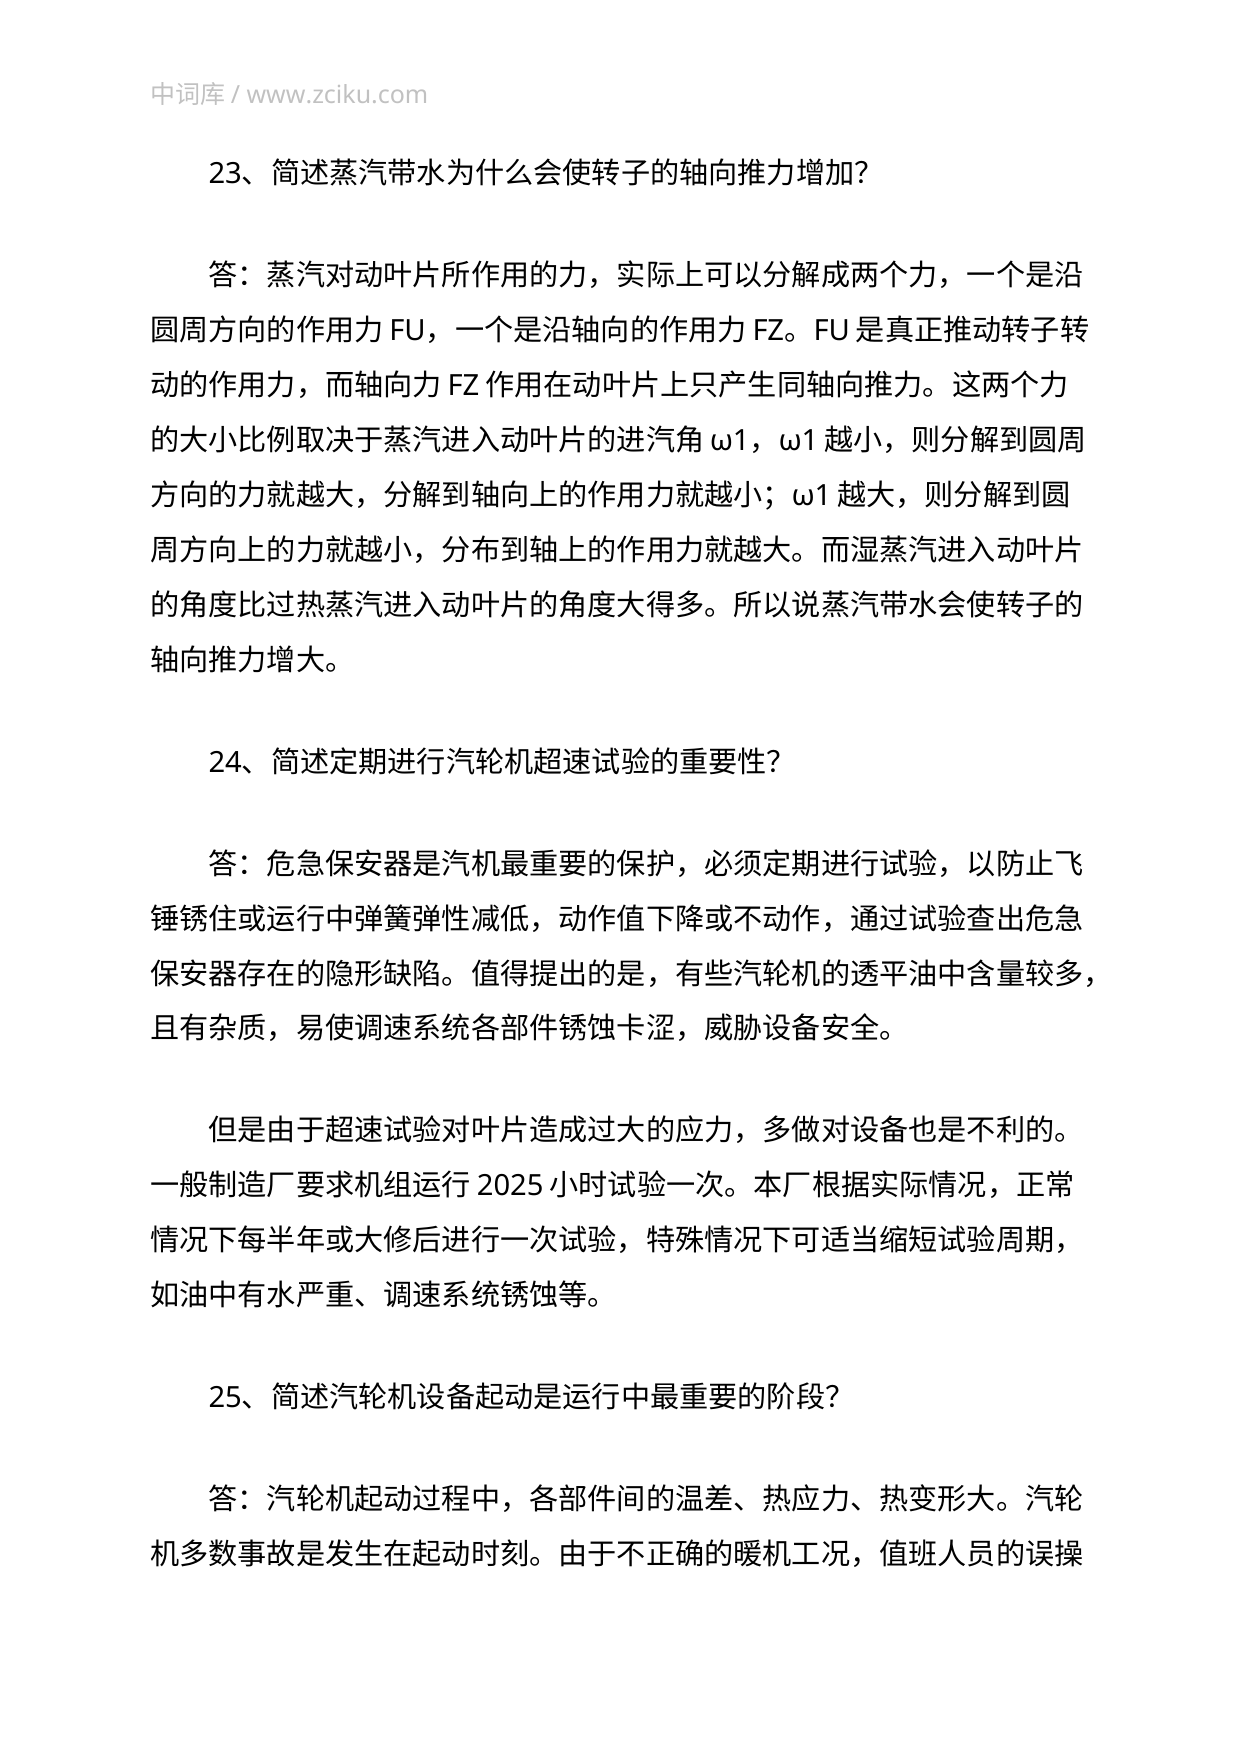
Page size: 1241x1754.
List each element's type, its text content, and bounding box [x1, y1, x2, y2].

text 23、简述蒸汽带水为什么会使转子的轴向推力增加？ [150, 150, 1090, 192]
text 25、简述汽轮机设备起动是运行中最重要的阶段？ [150, 1373, 1090, 1416]
text 但是由于超速试验对叶片造成过大的应力，多做对设备也是不利的。一般制造厂要求机组运行2025小时试验一次。本厂根据实际情况，正常情况下每半年或大修后进行一次试验，特殊情况下可适当缩短试验周期，如油中有水严重、调速系统锈蚀等。 [150, 1107, 1090, 1314]
text 答：蒸汽对动叶片所作用的力，实际上可以分解成两个力，一个是沿圆周方向的作用力FU，一个是沿轴向的作用力FZ。FU是真正推动转子转动的作用力，而轴向力FZ作用在动叶片上只产生同轴向推力。这两个力的大小比例取决于蒸汽进入动叶片的进汽角ω1，ω1越小，则分解到圆周方向的力就越大，分解到轴向上的作用力就越小；ω1越大，则分解到圆周方向上的力就越小，分布到轴上的作用力就越大。而湿蒸汽进入动叶片的角度比过热蒸汽进入动叶片的角度大得多。所以说蒸汽带水会使转子的轴向推力增大。 [150, 252, 1090, 679]
text 答：危急保安器是汽机最重要的保护，必须定期进行试验，以防止飞锤锈住或运行中弹簧弹性减低，动作值下降或不动作，通过试验查出危急保安器存在的隐形缺陷。值得提出的是，有些汽轮机的透平油中含量较多，且有杂质，易使调速系统各部件锈蚀卡涩，威胁设备安全。 [150, 840, 1090, 1047]
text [150, 1475, 1090, 1573]
text 24、简述定期进行汽轮机超速试验的重要性？ [150, 738, 1090, 781]
